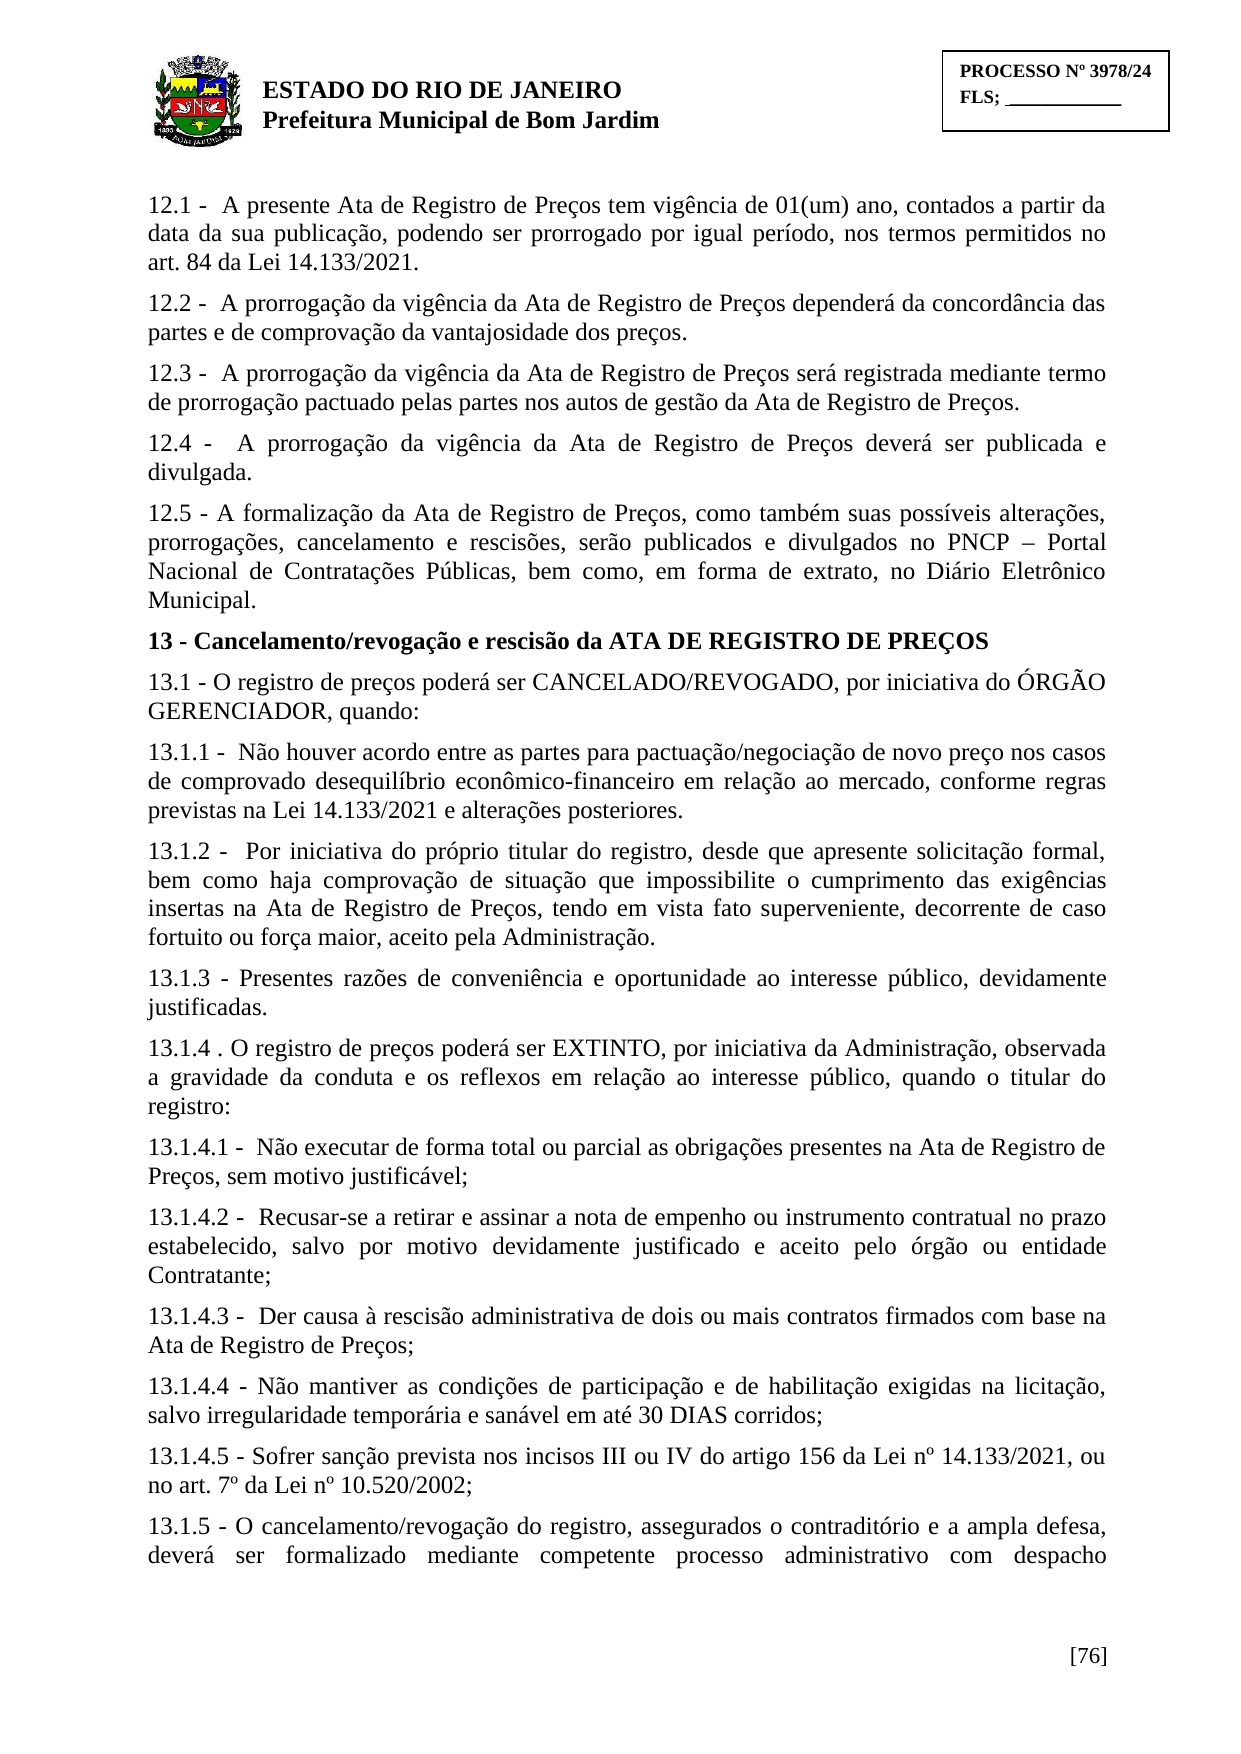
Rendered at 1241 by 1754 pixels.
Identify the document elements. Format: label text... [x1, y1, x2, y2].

text 13 - Cancelamento/revogação e rescisão da ATA DE REGISTRO DE PREÇOS [148, 626, 1107, 655]
text 13.1.1 - Não houver acordo entre as partes para pactuação/negociação de novo preço nos casos de comprovado desequilíbrio econômico-financeiro em relação ao mercado, conforme regras previstas na Lei 14.133/2021 e alterações posteriores. [148, 737, 1107, 823]
text 12.1 - A presente Ata de Registro de Preços tem vigência de 01(um) ano, contados a partir da data da sua publicação, podendo ser prorrogado por igual período, nos termos permitidos no art. 84 da Lei 14.133/2021. [148, 190, 1107, 276]
text 12.4 - A prorrogação da vigência da Ata de Registro de Preços deverá ser publicada e divulgada. [148, 428, 1107, 486]
text 13.1.4.4 - Não mantiver as condições de participação e de habilitação exigidas na licitação, salvo irregularidade temporária e sanável em até 30 DIAS corridos; [148, 1371, 1107, 1428]
text 12.5 - A formalização da Ata de Registro de Preços, como também suas possíveis alterações, prorrogações, cancelamento e rescisões, serão publicados e divulgados no PNCP – Portal Nacional de Contratações Públicas, bem como, em forma de extrato, no Diário Eletrônico Municipal. [148, 498, 1107, 613]
text 13.1.3 - Presentes razões de conveniência e oportunidade ao interesse público, devidamente justificadas. [148, 963, 1107, 1021]
text 12.2 - A prorrogação da vigência da Ata de Registro de Preços dependerá da concordância das partes e de comprovação da vantajosidade dos preços. [148, 288, 1107, 346]
text 12.3 - A prorrogação da vigência da Ata de Registro de Preços será registrada mediante termo de prorrogação pactuado pelas partes nos autos de gestão da Ata de Registro de Preços. [148, 358, 1107, 416]
text 13.1.4.1 - Não executar de forma total ou parcial as obrigações presentes na Ata de Registro de Preços, sem motivo justificável; [148, 1132, 1107, 1190]
text 13.1.4.3 - Der causa à rescisão administrativa de dois ou mais contratos firmados com base na Ata de Registro de Preços; [148, 1301, 1107, 1358]
text 13.1.4 . O registro de preços poderá ser EXTINTO, por iniciativa da Administração, observada a gravidade da conduta e os reflexos em relação ao interesse público, quando o titular do registro: [148, 1033, 1107, 1120]
picture [151, 54, 243, 147]
text 13.1 - O registro de preços poderá ser CANCELADO/REVOGADO, por iniciativa do ÓRGÃO GERENCIADOR, quando: [148, 667, 1107, 725]
text 13.1.2 - Por iniciativa do próprio titular do registro, desde que apresente solicitação formal, bem como haja comprovação de situação que impossibilite o cumprimento das exigências insertas na Ata de Registro de Preços, tendo em vista fato superveniente, decorrente de caso fortuito ou força maior, aceito pela Administração. [148, 836, 1107, 951]
text 13.1.4.5 - Sofrer sanção prevista nos incisos III ou IV do artigo 156 da Lei nº 14.133/2021, ou no art. 7º da Lei nº 10.520/2002; [148, 1441, 1107, 1498]
text 13.1.4.2 - Recusar-se a retirar e assinar a nota de empenho ou instrumento contratual no prazo estabelecido, salvo por motivo devidamente justificado e aceito pelo órgão ou entidade Contratante; [148, 1202, 1107, 1288]
